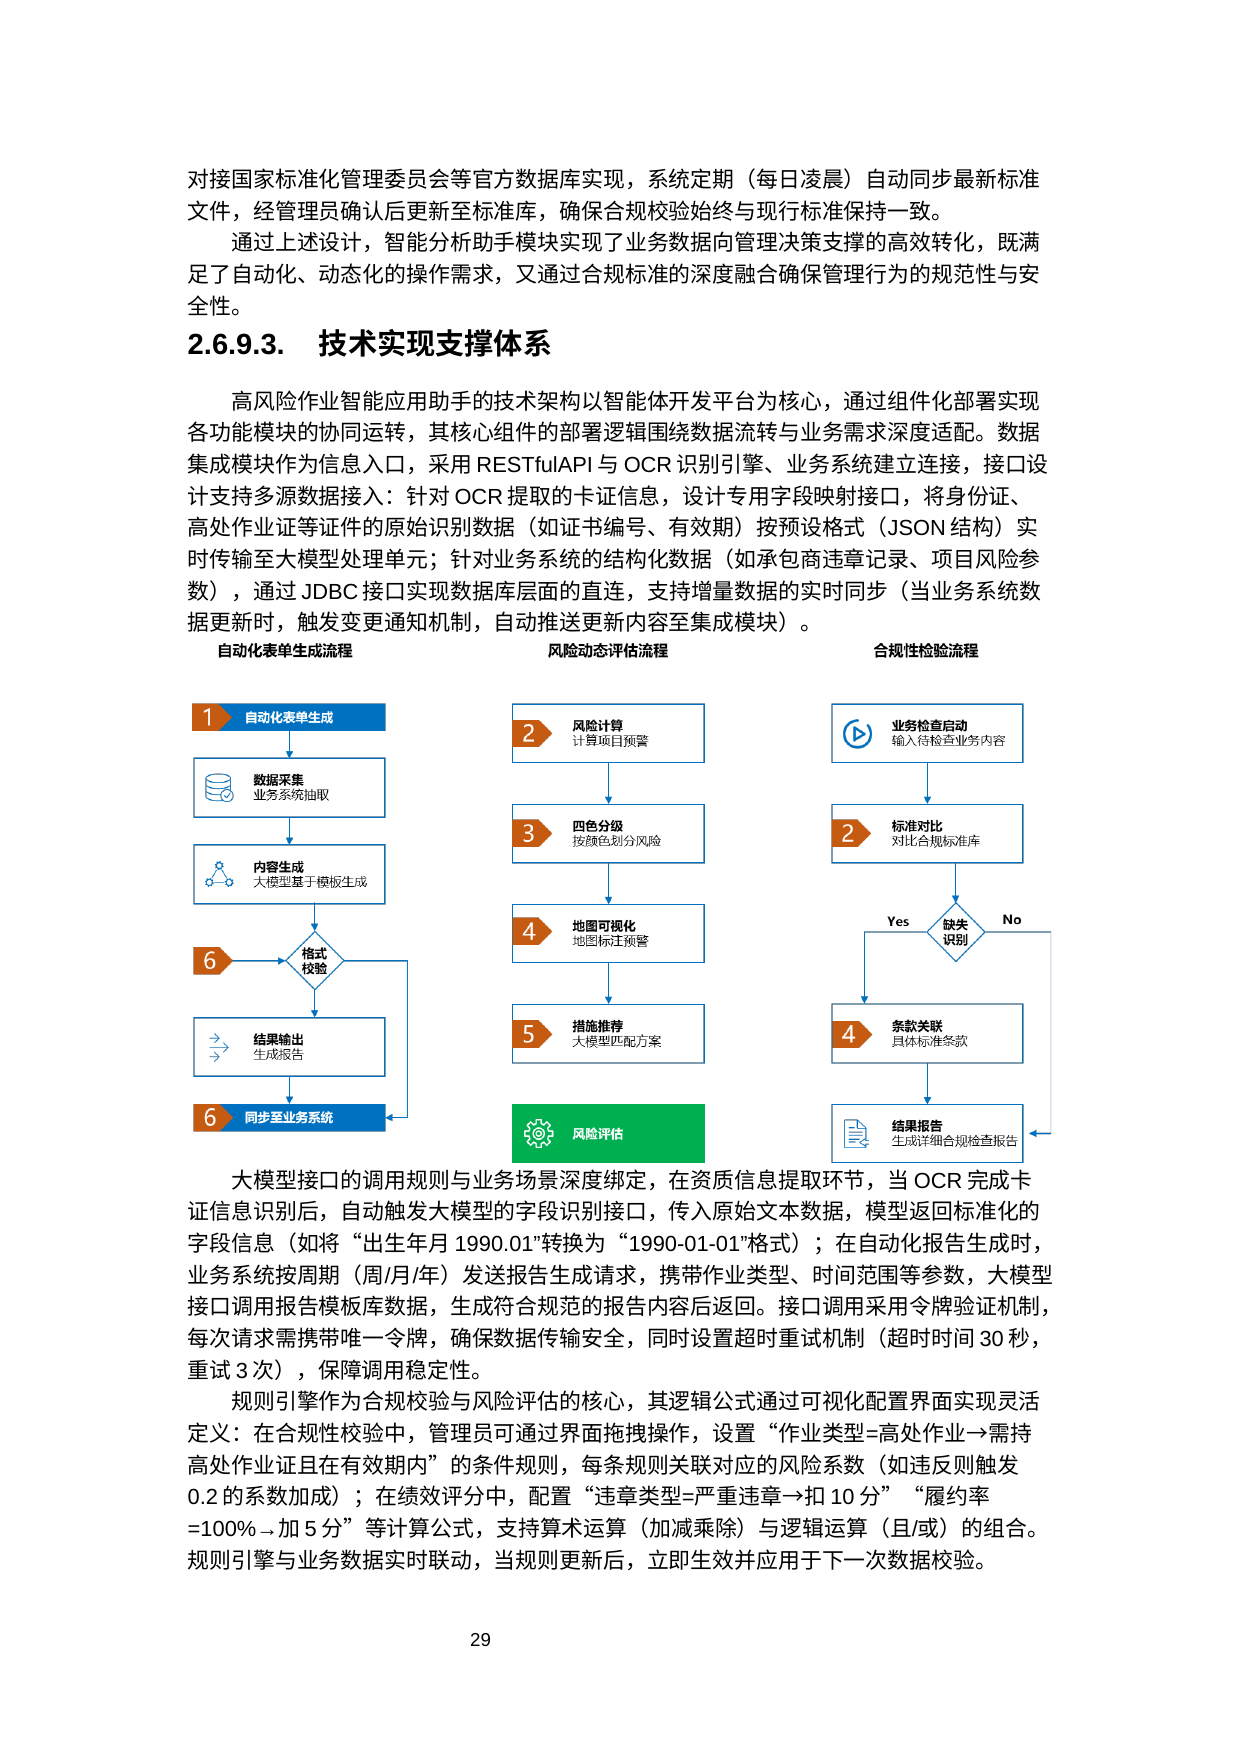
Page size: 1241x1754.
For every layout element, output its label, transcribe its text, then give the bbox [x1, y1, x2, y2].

text 大模型接口的调用规则与业务场景深度绑定，在资质信息提取环节，当OCR完成卡证信息识别后，自动触发大模型的字段识别接口，传入原始文本数据，模型返回标准化的字段信息（如将“出生年月1990.01”转换为“1990-01-01”格式）；在自动化报告生成时，业务系统按周期（周/月/年）发送报告生成请求，携带作业类型、时间范围等参数，大模型接口调用报告模板库数据，生成符合规范的报告内容后返回。接口调用采用令牌验证机制，每次请求需携带唯一令牌，确保数据传输安全，同时设置超时重试机制（超时时间30秒，重试3次），保障调用稳定性。 [187, 1163, 1053, 1384]
text 通过上述设计，智能分析助手模块实现了业务数据向管理决策支撑的高效转化，既满足了自动化、动态化的操作需求，又通过合规标准的深度融合确保管理行为的规范性与安全性。 [187, 225, 1053, 320]
text 高风险作业智能应用助手的技术架构以智能体开发平台为核心，通过组件化部署实现各功能模块的协同运转，其核心组件的部署逻辑围绕数据流转与业务需求深度适配。数据集成模块作为信息入口，采用RESTfulAPI与OCR识别引擎、业务系统建立连接，接口设计支持多源数据接入：针对OCR提取的卡证信息，设计专用字段映射接口，将身份证、高处作业证等证件的原始识别数据（如证书编号、有效期）按预设格式（JSON结构）实时传输至大模型处理单元；针对业务系统的结构化数据（如承包商违章记录、项目风险参数），通过JDBC接口实现数据库层面的直连，支持增量数据的实时同步（当业务系统数据更新时，触发变更通知机制，自动推送更新内容至集成模块）。 [187, 384, 1053, 637]
subtitle 技术实现支撑体系 [187, 320, 1053, 363]
text 规则引擎作为合规校验与风险评估的核心，其逻辑公式通过可视化配置界面实现灵活定义：在合规性校验中，管理员可通过界面拖拽操作，设置“作业类型=高处作业→需持高处作业证且在有效期内”的条件规则，每条规则关联对应的风险系数（如违反则触发0.2的系数加成）；在绩效评分中，配置“违章类型=严重违章→扣10分”“履约率=100%→加5分”等计算公式，支持算术运算（加减乘除）与逻辑运算（且/或）的组合。规则引擎与业务数据实时联动，当规则更新后，立即生效并应用于下一次数据校验。 [187, 1384, 1053, 1574]
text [187, 162, 1053, 225]
picture [187, 637, 1052, 1163]
